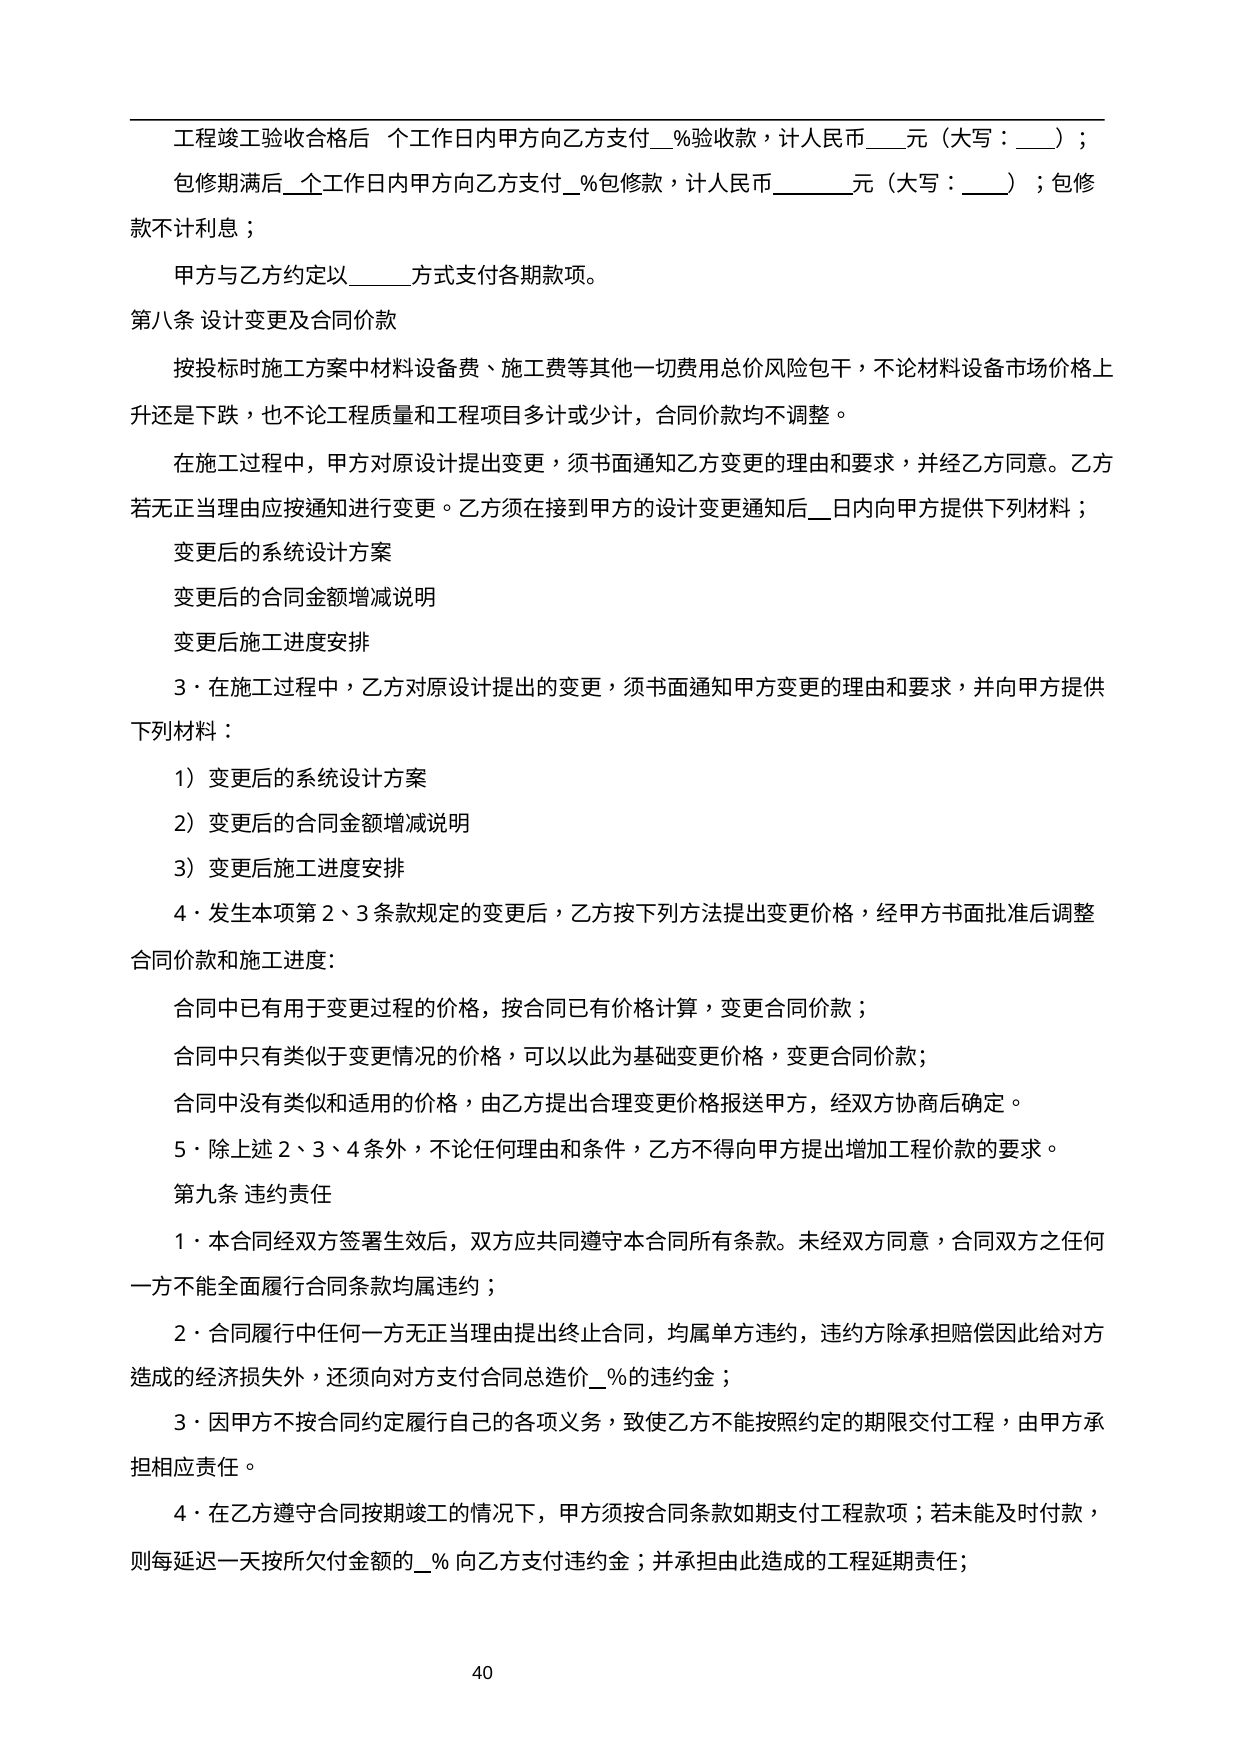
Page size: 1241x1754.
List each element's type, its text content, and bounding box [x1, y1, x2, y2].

text 2）变更后的合同金额增减说明 [130, 808, 1114, 838]
text 合同中已有用于变更过程的价格，按合同已有价格计算，变更合同价款； [130, 991, 1114, 1023]
text 甲方与乙方约定以 方式支付各期款项。 [130, 258, 1114, 289]
text 按投标时施工方案中材料设备费、施工费等其他一切费用总价风险包干，不论材料设备市场价格上升还是下跌，也不论工程质量和工程项目多计或少计，合同价款均不调整。 [130, 351, 1114, 430]
text 2．合同履行中任何一方无正当理由提出终止合同，均属单方违约，违约方除承担赔偿因此给对方造成的经济损失外，还须向对方支付合同总造价 ％的违约金； [130, 1316, 1114, 1392]
text 变更后的系统设计方案 [130, 537, 1114, 567]
text 变更后的合同金额增减说明 [130, 582, 1114, 612]
text 3．在施工过程中，乙方对原设计提出的变更，须书面通知甲方变更的理由和要求，并向甲方提供下列材料： [130, 671, 1114, 746]
text 包修期满后 个工作日内甲方向乙方支付 %包修款，计人民币 元（大写： ）；包修款不计利息； [130, 168, 1114, 243]
text 1）变更后的系统设计方案 [130, 761, 1114, 793]
text 合同中只有类似于变更情况的价格，可以以此为基础变更价格，变更合同价款； [130, 1039, 1114, 1070]
text 4．发生本项第2、3条款规定的变更后，乙方按下列方法提出变更价格，经甲方书面批准后调整合同价款和施工进度： [130, 898, 1114, 975]
text 第八条 设计变更及合同价款 [130, 305, 1114, 335]
text 4．在乙方遵守合同按期竣工的情况下，甲方须按合同条款如期支付工程款项；若未能及时付款，则每延迟一天按所欠付金额的 % 向乙方支付违约金；并承担由此造成的工程延期责任； [130, 1496, 1114, 1576]
text 1．本合同经双方签署生效后，双方应共同遵守本合同所有条款。未经双方同意，合同双方之任何一方不能全面履行合同条款均属违约； [130, 1224, 1114, 1301]
text 3）变更后施工进度安排 [130, 853, 1114, 883]
text 第九条 违约责任 [130, 1178, 1114, 1208]
text 3．因甲方不按合同约定履行自己的各项义务，致使乙方不能按照约定的期限交付工程，由甲方承担相应责任。 [130, 1407, 1114, 1481]
text 在施工过程中，甲方对原设计提出变更，须书面通知乙方变更的理由和要求，并经乙方同意。乙方若无正当理由应按通知进行变更。乙方须在接到甲方的设计变更通知后 日内向甲方提供下列材料； [130, 446, 1114, 522]
text 工程竣工验收合格后 个工作日内甲方向乙方支付 %验收款，计人民币 元（大写： ）； [130, 121, 1114, 152]
text 合同中没有类似和适用的价格，由乙方提出合理变更价格报送甲方，经双方协商后确定。 [130, 1086, 1114, 1118]
text 变更后施工进度安排 [130, 627, 1114, 657]
text 5．除上述2、3、4条外，不论任何理由和条件，乙方不得向甲方提出增加工程价款的要求。 [130, 1134, 1114, 1164]
